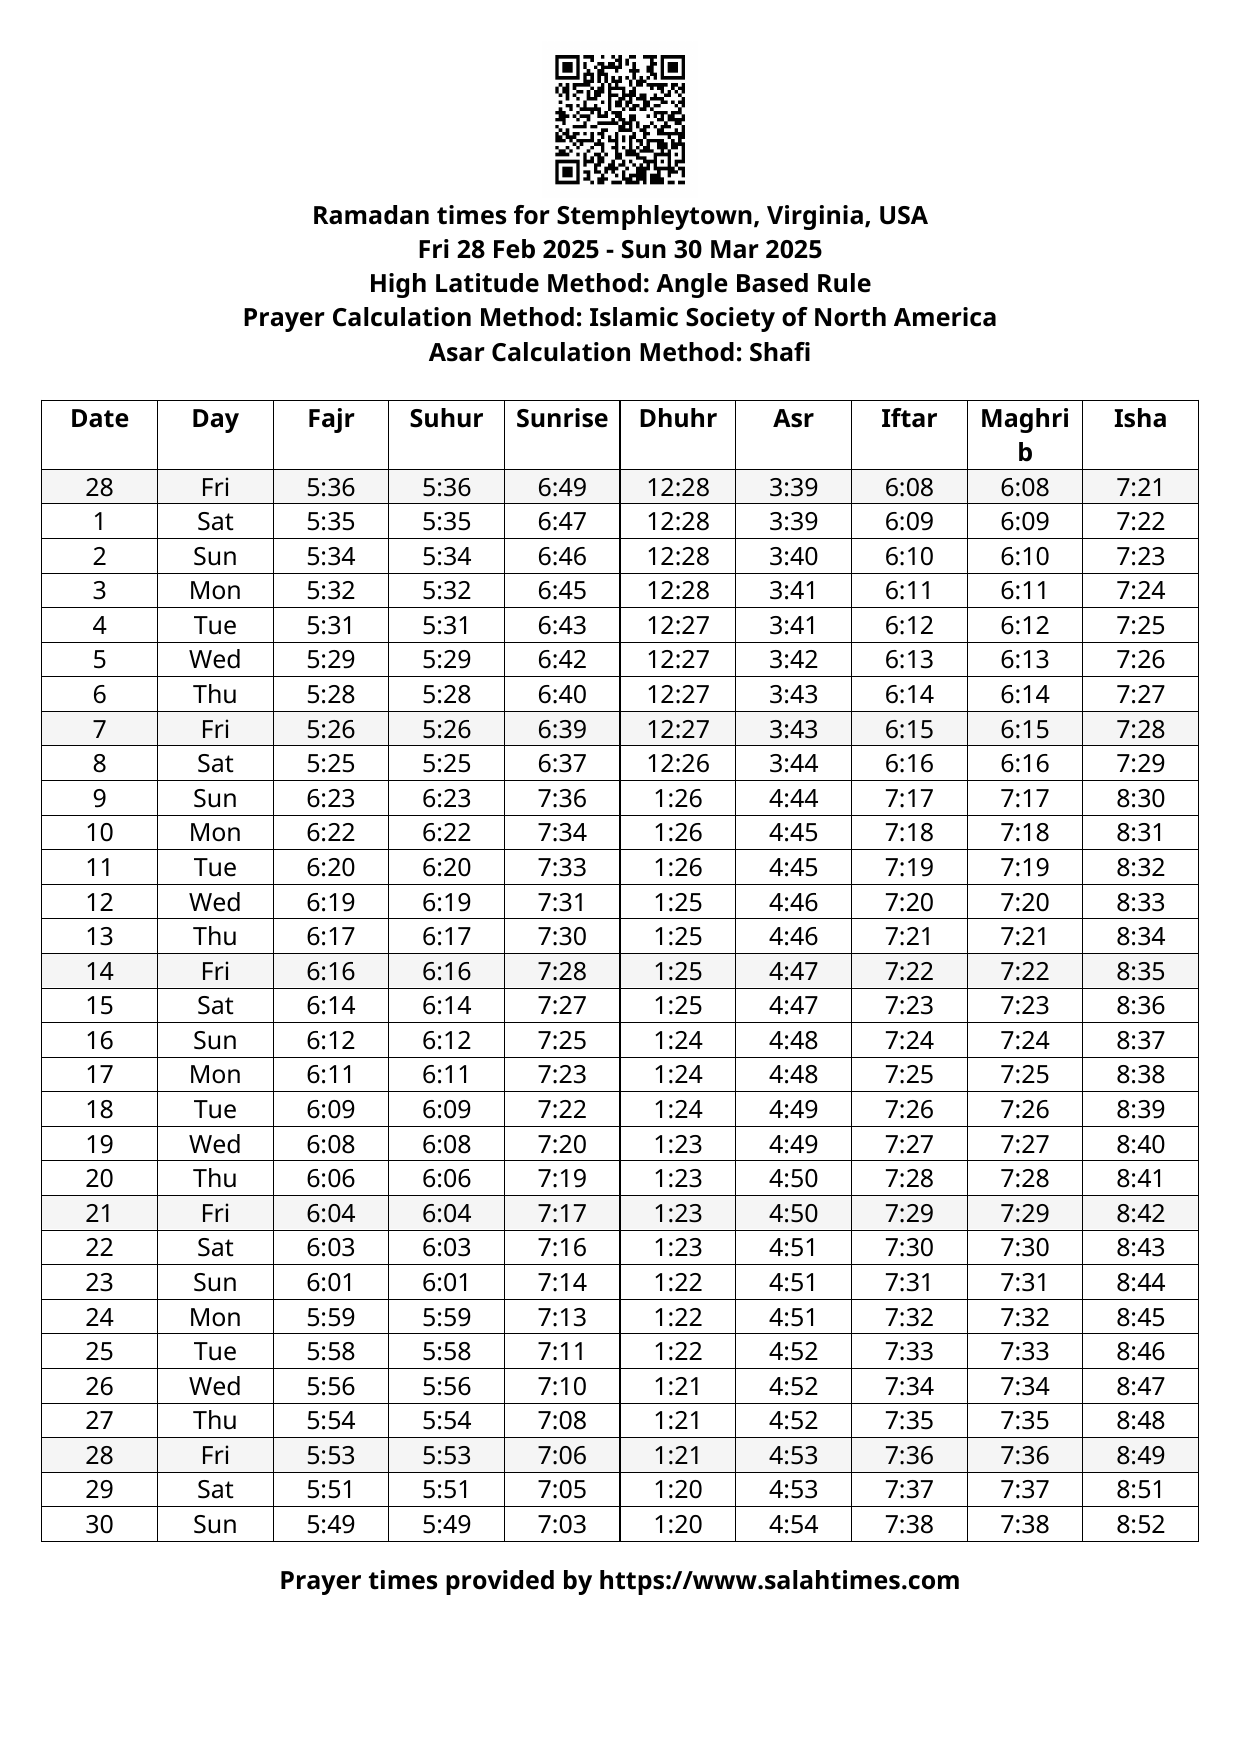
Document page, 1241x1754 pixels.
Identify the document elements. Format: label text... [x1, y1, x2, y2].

table_cell 6:13 [968, 643, 1082, 676]
table_cell 4:50 [736, 1161, 851, 1195]
table_cell 4:51 [736, 1300, 851, 1333]
table_cell 5:28 [389, 677, 504, 711]
table_cell 5:25 [389, 746, 504, 780]
table_cell 7:27 [1083, 677, 1198, 711]
table_cell 5:51 [389, 1473, 504, 1506]
table_cell Fri [158, 712, 273, 745]
table_cell 1:21 [621, 1438, 735, 1472]
table_header Sunrise [505, 401, 619, 469]
text High Latitude Method: Angle Based Rule [42, 266, 1198, 300]
table_cell 7:06 [505, 1438, 619, 1472]
table_cell Sun [158, 781, 273, 814]
table_cell 6:17 [274, 919, 388, 953]
table_cell 8:43 [1083, 1231, 1198, 1264]
table_cell 12 [42, 885, 157, 918]
table_cell 7:26 [968, 1092, 1082, 1126]
table_cell 4:44 [736, 781, 851, 814]
table_cell 27 [42, 1404, 157, 1437]
table_cell 5:28 [274, 677, 388, 711]
table_cell 4:53 [736, 1438, 851, 1472]
table_cell 6:22 [274, 816, 388, 849]
table_cell 6:03 [274, 1231, 388, 1264]
table_header Dhuhr [621, 401, 735, 469]
table_cell 1:23 [621, 1127, 735, 1160]
table_cell 7:26 [1083, 643, 1198, 676]
table_cell 6:09 [968, 504, 1082, 538]
table_cell 8:51 [1083, 1473, 1198, 1506]
table_cell 6:49 [505, 470, 619, 503]
table_cell 6:40 [505, 677, 619, 711]
text Fri 28 Feb 2025 - Sun 30 Mar 2025 [42, 232, 1198, 266]
table_cell 1:20 [621, 1473, 735, 1506]
table_cell 6:08 [852, 470, 967, 503]
table_cell 5:29 [274, 643, 388, 676]
table_cell 8 [42, 746, 157, 780]
table_cell 8:33 [1083, 885, 1198, 918]
table_cell 13 [42, 919, 157, 953]
table_cell 5:34 [274, 539, 388, 572]
table_cell 4:51 [736, 1231, 851, 1264]
table_cell 7:21 [1083, 470, 1198, 503]
table_cell Thu [158, 677, 273, 711]
table_header Date [42, 401, 157, 469]
table_cell 19 [42, 1127, 157, 1160]
table_cell 7:05 [505, 1473, 619, 1506]
table_cell 12:27 [621, 608, 735, 642]
table_cell 5:32 [274, 574, 388, 607]
table_cell 7:38 [968, 1507, 1082, 1541]
table_cell 7:31 [505, 885, 619, 918]
table_cell 7:17 [505, 1196, 619, 1229]
table_cell 7:29 [1083, 746, 1198, 780]
table_cell 1 [42, 504, 157, 538]
table_cell 5:56 [389, 1369, 504, 1402]
table_cell Fri [158, 1438, 273, 1472]
table_cell 7:25 [1083, 608, 1198, 642]
table_cell 7:20 [852, 885, 967, 918]
table_cell 5:31 [274, 608, 388, 642]
table_cell 4:49 [736, 1092, 851, 1126]
table_cell 6:23 [389, 781, 504, 814]
table_cell 7:35 [852, 1404, 967, 1437]
table_header Iftar [852, 401, 967, 469]
table_cell 7:25 [852, 1058, 967, 1091]
table_cell 8:49 [1083, 1438, 1198, 1472]
table_cell 6:08 [968, 470, 1082, 503]
table_cell 7:13 [505, 1300, 619, 1333]
table_cell 10 [42, 816, 157, 849]
table_cell 6:16 [274, 954, 388, 987]
table_cell 3:43 [736, 677, 851, 711]
table_cell 7:14 [505, 1265, 619, 1299]
table_cell 7:20 [505, 1127, 619, 1160]
table_cell 7:18 [968, 816, 1082, 849]
table_cell 4:52 [736, 1334, 851, 1368]
table_cell 7:30 [968, 1231, 1082, 1264]
table_cell 7:22 [1083, 504, 1198, 538]
table_cell 4:52 [736, 1404, 851, 1437]
table_cell 15 [42, 989, 157, 1022]
table_cell 7:10 [505, 1369, 619, 1402]
table_cell 6:11 [389, 1058, 504, 1091]
table_cell 1:20 [621, 1507, 735, 1541]
table_cell 1:23 [621, 1161, 735, 1195]
table_cell 9 [42, 781, 157, 814]
table_cell 12:28 [621, 504, 735, 538]
table_cell Sat [158, 504, 273, 538]
table_cell 5:58 [389, 1334, 504, 1368]
table_cell 4:51 [736, 1265, 851, 1299]
table_cell 1:24 [621, 1058, 735, 1091]
table_header Day [158, 401, 273, 469]
table_cell 1:26 [621, 816, 735, 849]
table_cell 6:14 [968, 677, 1082, 711]
table_cell 6:42 [505, 643, 619, 676]
table_cell 30 [42, 1507, 157, 1541]
table_cell 5:54 [389, 1404, 504, 1437]
table_header Isha [1083, 401, 1198, 469]
table_cell 6:11 [274, 1058, 388, 1091]
table_cell 7:03 [505, 1507, 619, 1541]
table_cell 7:23 [852, 989, 967, 1022]
table_cell 4:52 [736, 1369, 851, 1402]
table_cell Sun [158, 1507, 273, 1541]
table_cell Mon [158, 1058, 273, 1091]
table_cell 1:22 [621, 1265, 735, 1299]
table_cell 7:38 [852, 1507, 967, 1541]
table_cell 5:56 [274, 1369, 388, 1402]
table_cell 21 [42, 1196, 157, 1229]
table_cell 7:27 [852, 1127, 967, 1160]
table_cell 7:08 [505, 1404, 619, 1437]
table_cell 18 [42, 1092, 157, 1126]
table_cell Mon [158, 574, 273, 607]
table_cell 5:49 [274, 1507, 388, 1541]
table_cell Thu [158, 1161, 273, 1195]
table_cell 1:26 [621, 850, 735, 884]
table_cell 7:24 [1083, 574, 1198, 607]
table_cell 8:31 [1083, 816, 1198, 849]
table_cell 28 [42, 470, 157, 503]
table_cell 7:29 [968, 1196, 1082, 1229]
table_cell 8:39 [1083, 1092, 1198, 1126]
table_cell 4:50 [736, 1196, 851, 1229]
table_header Maghrib [968, 401, 1082, 469]
text Ramadan times for Stemphleytown, Virginia, USA [42, 198, 1198, 232]
table_cell 12:27 [621, 712, 735, 745]
table_cell 7:26 [852, 1092, 967, 1126]
table_cell 4:46 [736, 885, 851, 918]
table_cell 5:36 [274, 470, 388, 503]
table_cell 6:17 [389, 919, 504, 953]
table_cell 6:23 [274, 781, 388, 814]
table_cell 8:38 [1083, 1058, 1198, 1091]
table_cell 5:58 [274, 1334, 388, 1368]
table_cell 28 [42, 1438, 157, 1472]
table_cell 5:32 [389, 574, 504, 607]
table_cell 7:16 [505, 1231, 619, 1264]
table_cell Fri [158, 470, 273, 503]
table_cell 1:22 [621, 1300, 735, 1333]
table_cell 1:21 [621, 1369, 735, 1402]
table_cell 7:25 [968, 1058, 1082, 1091]
table_cell 7:36 [852, 1438, 967, 1472]
table_cell 7:21 [968, 919, 1082, 953]
table_cell 7:28 [968, 1161, 1082, 1195]
table_cell 3:39 [736, 470, 851, 503]
table_cell 8:40 [1083, 1127, 1198, 1160]
table_cell 6:14 [274, 989, 388, 1022]
table_cell 8:41 [1083, 1161, 1198, 1195]
table_header Suhur [389, 401, 504, 469]
table_cell 7:25 [505, 1023, 619, 1057]
table_cell 6:06 [274, 1161, 388, 1195]
table_cell 6:12 [852, 608, 967, 642]
table_cell 4:49 [736, 1127, 851, 1160]
table_cell 6:01 [274, 1265, 388, 1299]
table_cell 7:24 [852, 1023, 967, 1057]
table_cell 7:30 [852, 1231, 967, 1264]
table_cell 4:54 [736, 1507, 851, 1541]
table_cell 3:41 [736, 608, 851, 642]
table_cell 7:37 [968, 1473, 1082, 1506]
table_cell 4:48 [736, 1023, 851, 1057]
table_cell 7:20 [968, 885, 1082, 918]
table_header Fajr [274, 401, 388, 469]
table_cell 2 [42, 539, 157, 572]
table_cell 29 [42, 1473, 157, 1506]
table_cell Wed [158, 1127, 273, 1160]
table_cell 3:40 [736, 539, 851, 572]
table_cell 8:37 [1083, 1023, 1198, 1057]
table_cell Tue [158, 608, 273, 642]
table_cell 1:23 [621, 1196, 735, 1229]
table_cell 1:25 [621, 919, 735, 953]
table_cell 8:48 [1083, 1404, 1198, 1437]
table_cell 8:45 [1083, 1300, 1198, 1333]
table_cell 4:48 [736, 1058, 851, 1091]
table_cell Tue [158, 850, 273, 884]
table_cell 3:44 [736, 746, 851, 780]
table_cell 6:11 [852, 574, 967, 607]
table_cell 6:10 [968, 539, 1082, 572]
table_cell 7:23 [1083, 539, 1198, 572]
table_cell 6:16 [852, 746, 967, 780]
table_cell Sat [158, 1231, 273, 1264]
table_cell 7:27 [968, 1127, 1082, 1160]
table_cell 1:24 [621, 1023, 735, 1057]
table_cell 1:24 [621, 1092, 735, 1126]
table_cell 7:33 [968, 1334, 1082, 1368]
table_cell Fri [158, 1196, 273, 1229]
table_cell 6:20 [389, 850, 504, 884]
table_cell 3:42 [736, 643, 851, 676]
table_cell 3:39 [736, 504, 851, 538]
table_cell 6:16 [389, 954, 504, 987]
table_cell 1:25 [621, 954, 735, 987]
table_cell 8:30 [1083, 781, 1198, 814]
table_cell Tue [158, 1092, 273, 1126]
table_cell 3:41 [736, 574, 851, 607]
table_cell 4:53 [736, 1473, 851, 1506]
table_cell Sun [158, 539, 273, 572]
table_cell 1:26 [621, 781, 735, 814]
table_cell 8:32 [1083, 850, 1198, 884]
table_cell 7:37 [852, 1473, 967, 1506]
table_cell 12:28 [621, 470, 735, 503]
table_cell 12:26 [621, 746, 735, 780]
table_cell 5:54 [274, 1404, 388, 1437]
table_cell 7:19 [505, 1161, 619, 1195]
table_cell 5:26 [274, 712, 388, 745]
table_cell 8:47 [1083, 1369, 1198, 1402]
table_cell 1:25 [621, 885, 735, 918]
table_cell 5:26 [389, 712, 504, 745]
table_cell Wed [158, 643, 273, 676]
table_cell 1:21 [621, 1404, 735, 1437]
table_cell 16 [42, 1023, 157, 1057]
table_cell 7:17 [968, 781, 1082, 814]
table_cell 7:32 [852, 1300, 967, 1333]
table_cell 7:11 [505, 1334, 619, 1368]
table_cell 17 [42, 1058, 157, 1091]
table_cell 6:12 [389, 1023, 504, 1057]
table_cell 6:01 [389, 1265, 504, 1299]
table_cell 6:19 [274, 885, 388, 918]
table_cell 6:14 [389, 989, 504, 1022]
table_header Asr [736, 401, 851, 469]
table_cell 20 [42, 1161, 157, 1195]
table_cell 6:03 [389, 1231, 504, 1264]
table_cell 25 [42, 1334, 157, 1368]
table_cell 7:34 [852, 1369, 967, 1402]
table_cell 6:19 [389, 885, 504, 918]
table_cell 5:53 [274, 1438, 388, 1472]
table_cell 6:45 [505, 574, 619, 607]
table_cell 5 [42, 643, 157, 676]
table_cell Sun [158, 1023, 273, 1057]
table_cell 7:28 [505, 954, 619, 987]
table_cell 6:11 [968, 574, 1082, 607]
table_cell 22 [42, 1231, 157, 1264]
table_cell 1:23 [621, 1231, 735, 1264]
table_cell Thu [158, 919, 273, 953]
table_cell Sat [158, 1473, 273, 1506]
table_cell 12:27 [621, 643, 735, 676]
table_cell 7:31 [968, 1265, 1082, 1299]
table_cell 5:51 [274, 1473, 388, 1506]
table_cell 5:49 [389, 1507, 504, 1541]
table_cell 6:09 [389, 1092, 504, 1126]
table_cell 6:46 [505, 539, 619, 572]
table_cell 6:09 [274, 1092, 388, 1126]
table_cell 6:09 [852, 504, 967, 538]
table_cell 6:04 [389, 1196, 504, 1229]
table_cell Sat [158, 746, 273, 780]
table_cell 12:28 [621, 574, 735, 607]
table_cell 12:27 [621, 677, 735, 711]
table_cell 7:36 [968, 1438, 1082, 1472]
table_cell 7:22 [505, 1092, 619, 1126]
table_cell 6 [42, 677, 157, 711]
table_cell 5:59 [274, 1300, 388, 1333]
table_cell 6:39 [505, 712, 619, 745]
table_cell 11 [42, 850, 157, 884]
table_cell 7 [42, 712, 157, 745]
table_cell Thu [158, 1404, 273, 1437]
table_cell 5:35 [274, 504, 388, 538]
table_cell 8:36 [1083, 989, 1198, 1022]
table_cell 6:12 [968, 608, 1082, 642]
table_cell Mon [158, 1300, 273, 1333]
table_cell 3:43 [736, 712, 851, 745]
table_cell 6:12 [274, 1023, 388, 1057]
table_cell 6:37 [505, 746, 619, 780]
table_cell 7:34 [968, 1369, 1082, 1402]
table_cell Wed [158, 885, 273, 918]
table_cell 7:33 [505, 850, 619, 884]
table_cell 6:43 [505, 608, 619, 642]
text Asar Calculation Method: Shafi [42, 334, 1198, 368]
table_cell 7:33 [852, 1334, 967, 1368]
table_cell 4:47 [736, 989, 851, 1022]
table_cell 7:24 [968, 1023, 1082, 1057]
table_cell 7:22 [968, 954, 1082, 987]
table_cell 6:04 [274, 1196, 388, 1229]
table_cell 3 [42, 574, 157, 607]
table_cell 7:28 [1083, 712, 1198, 745]
table_cell 7:32 [968, 1300, 1082, 1333]
table_cell 6:15 [852, 712, 967, 745]
table_cell Tue [158, 1334, 273, 1368]
table_cell 6:08 [274, 1127, 388, 1160]
table_cell 7:19 [968, 850, 1082, 884]
table_cell 1:25 [621, 989, 735, 1022]
table_cell 7:18 [852, 816, 967, 849]
table_cell 12:28 [621, 539, 735, 572]
table_cell 6:06 [389, 1161, 504, 1195]
table_cell 1:22 [621, 1334, 735, 1368]
table_cell 8:44 [1083, 1265, 1198, 1299]
table_cell 4 [42, 608, 157, 642]
table_cell 8:52 [1083, 1507, 1198, 1541]
table_cell 8:42 [1083, 1196, 1198, 1229]
table_cell 7:31 [852, 1265, 967, 1299]
table_cell 7:22 [852, 954, 967, 987]
table_cell 26 [42, 1369, 157, 1402]
text Prayer times provided by https://www.salahtimes.com [42, 1563, 1198, 1597]
table_cell 7:23 [968, 989, 1082, 1022]
table_cell 7:29 [852, 1196, 967, 1229]
table_cell Fri [158, 954, 273, 987]
table_cell 7:30 [505, 919, 619, 953]
picture [542, 41, 699, 198]
table_cell 6:08 [389, 1127, 504, 1160]
table_cell 7:27 [505, 989, 619, 1022]
table_cell 6:15 [968, 712, 1082, 745]
table_cell 5:59 [389, 1300, 504, 1333]
table_cell 7:23 [505, 1058, 619, 1091]
table_cell 4:45 [736, 850, 851, 884]
table_cell Sun [158, 1265, 273, 1299]
table_cell 5:25 [274, 746, 388, 780]
table_cell 6:47 [505, 504, 619, 538]
table_cell 6:16 [968, 746, 1082, 780]
table_cell 7:35 [968, 1404, 1082, 1437]
table_cell 14 [42, 954, 157, 987]
table_cell 5:35 [389, 504, 504, 538]
table_cell 4:45 [736, 816, 851, 849]
table_cell 6:20 [274, 850, 388, 884]
table_cell 6:13 [852, 643, 967, 676]
table_cell Sat [158, 989, 273, 1022]
table_cell 7:17 [852, 781, 967, 814]
table_cell 4:46 [736, 919, 851, 953]
table_cell Wed [158, 1369, 273, 1402]
table_cell 8:46 [1083, 1334, 1198, 1368]
table_cell 4:47 [736, 954, 851, 987]
table_cell 5:53 [389, 1438, 504, 1472]
table_cell 5:29 [389, 643, 504, 676]
table_cell 24 [42, 1300, 157, 1333]
table_cell 7:28 [852, 1161, 967, 1195]
table_cell 23 [42, 1265, 157, 1299]
table_cell 5:31 [389, 608, 504, 642]
table_cell 6:22 [389, 816, 504, 849]
table_cell 7:34 [505, 816, 619, 849]
table_cell 7:21 [852, 919, 967, 953]
table_cell 8:35 [1083, 954, 1198, 987]
table_cell 5:34 [389, 539, 504, 572]
table_cell 8:34 [1083, 919, 1198, 953]
table_cell Mon [158, 816, 273, 849]
text Prayer Calculation Method: Islamic Society of North America [42, 300, 1198, 334]
table_cell 6:14 [852, 677, 967, 711]
table_cell 7:19 [852, 850, 967, 884]
table_cell 7:36 [505, 781, 619, 814]
table_cell 6:10 [852, 539, 967, 572]
table_cell 5:36 [389, 470, 504, 503]
